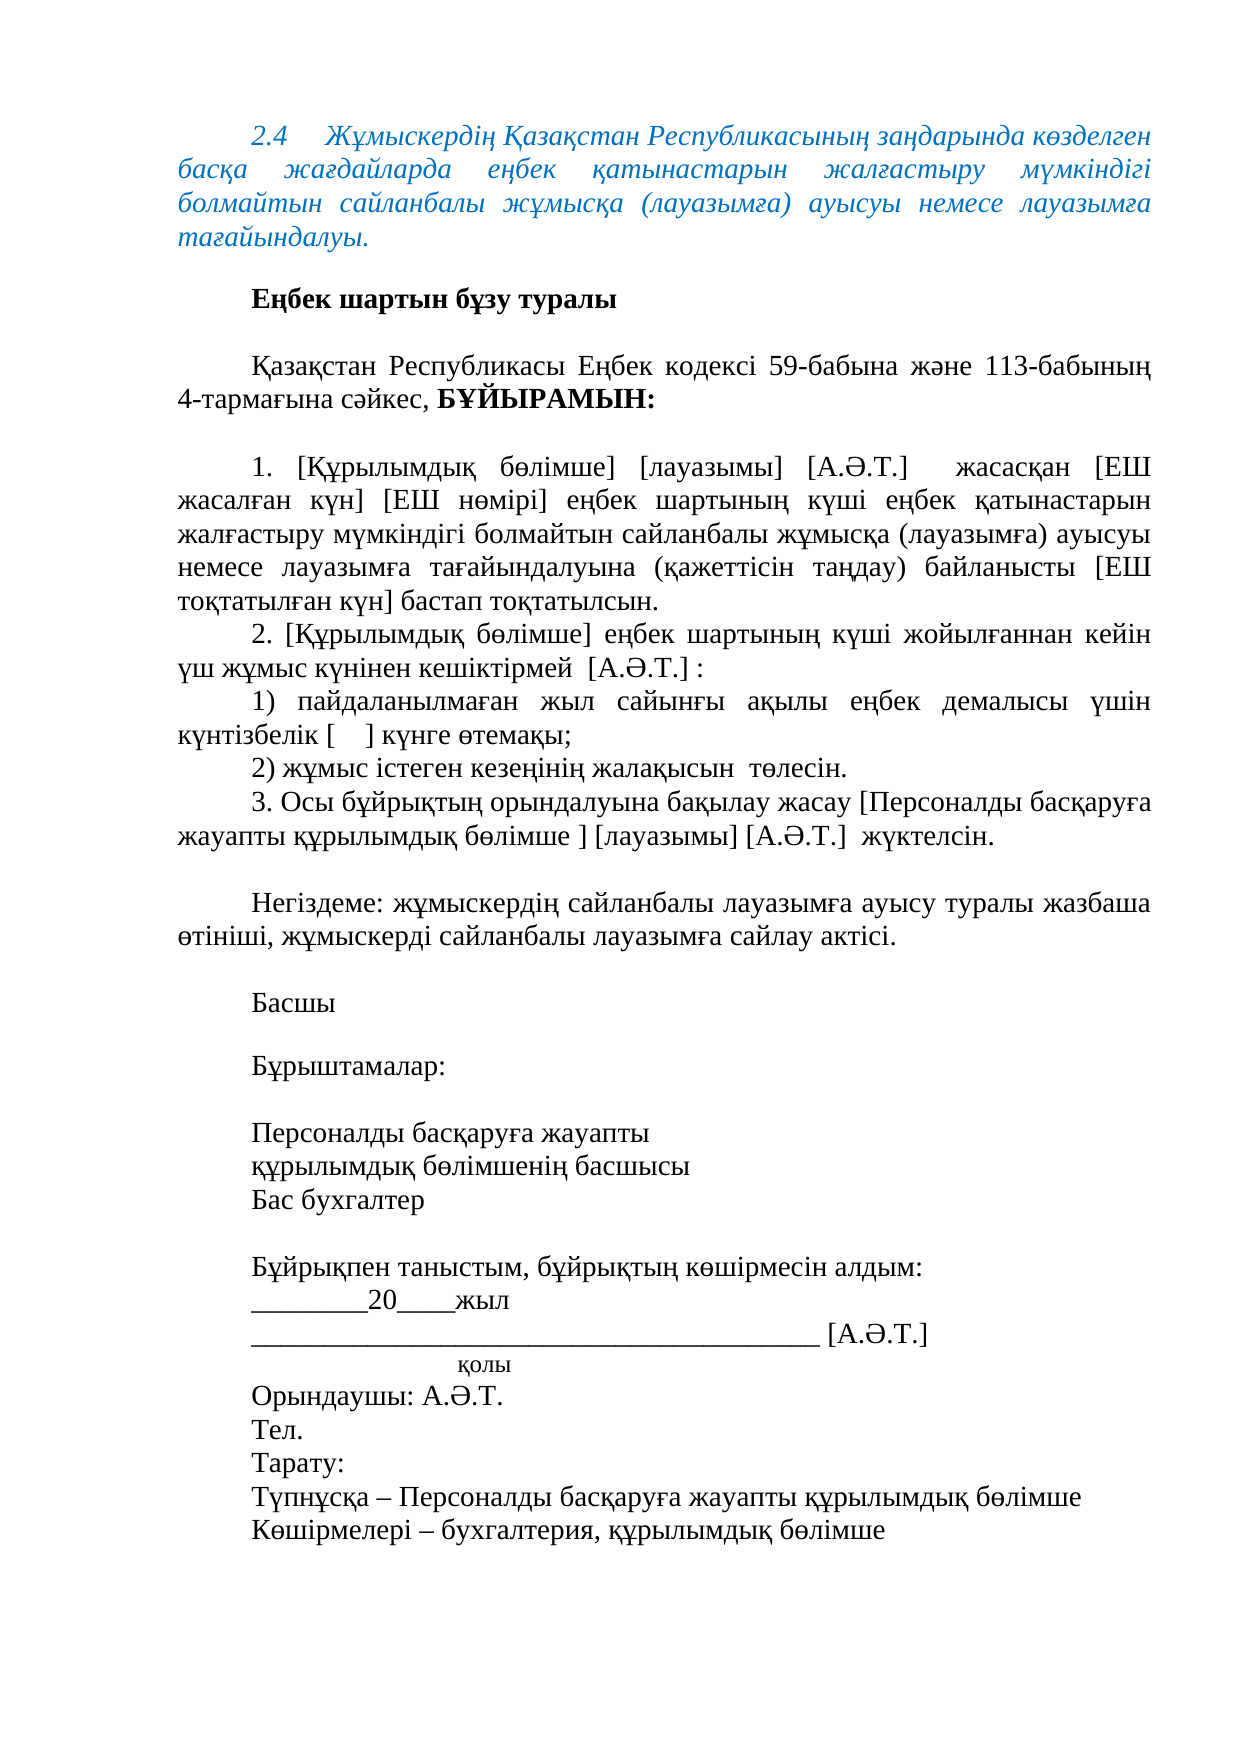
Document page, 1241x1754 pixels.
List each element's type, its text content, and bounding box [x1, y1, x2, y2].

list Басшы [177, 985, 1152, 1019]
text Бұйрықпен таныстым, бұйрықтың көшірмесін алдым: [177, 1249, 1152, 1282]
text Персоналды басқаруға жауапты [177, 1115, 1152, 1148]
text Тарату: [177, 1445, 1152, 1479]
text 1. [Құрылымдық бөлімше] [лауазымы] [А.Ә.Т.] жасасқан [ЕШ жасалған күн] [ЕШ нөмірі] еңбек шартының күші еңбек қатынастарын жалғастыру мүмкіндігі болмайтын сайланбалы жұмысқа (лауазымға) ауысуы немесе лауазымға тағайындалуына (қажеттісін таңдау) байланысты [ЕШ тоқтатылған күн] бастап тоқтатылсын. [177, 449, 1152, 616]
subtitle Жұмыскердің Қазақстан Республикасының заңдарында көзделген басқа жағдайларда еңбек қатынастарын жалғастыру мүмкіндігі болмайтын сайланбалы жұмысқа (лауазымға) ауысуы немесе лауазымға тағайындалуы. [177, 118, 1152, 252]
text Бұрыштамалар: [177, 1048, 1152, 1081]
text Көшірмелері – бухгалтерия, құрылымдық бөлімше [177, 1512, 1152, 1546]
text 3. Осы бұйрықтың орындалуына бақылау жасау [Персоналды басқаруға жауапты құрылымдық бөлімше ] [лауазымы] [А.Ә.Т.] жүктелсін. [177, 784, 1152, 851]
list қолы [177, 1349, 1152, 1378]
list _______________________________________ [А.Ә.Т.] [177, 1316, 1152, 1349]
text Орындаушы: А.Ә.Т. [177, 1378, 1152, 1412]
text 1) пайдаланылмаған жыл сайынғы ақылы еңбек демалысы үшін күнтізбелік [ ] күнге өтемақы; [177, 683, 1152, 751]
text құрылымдық бөлімшенің басшысы [177, 1148, 1152, 1182]
text Түпнұсқа – Персоналды басқаруға жауапты құрылымдық бөлімше [177, 1479, 1152, 1512]
text 2) жұмыс істеген кезеңінің жалақысын төлесін. [177, 751, 1152, 784]
text 2. [Құрылымдық бөлімше] еңбек шартының күші жойылғаннан кейін үш жұмыс күнінен кешіктірмей [А.Ә.Т.] : [177, 616, 1152, 683]
list ________20____жыл [177, 1282, 1152, 1316]
text Негіздеме: жұмыскердің сайланбалы лауазымға ауысу туралы жазбаша өтініші, жұмыскерді сайланбалы лауазымға сайлау актісі. [177, 885, 1152, 952]
text Тел. [177, 1412, 1152, 1445]
text Қазақстан Республикасы Еңбек кодексі 59-бабына және 113-бабының 4-тармағына сәйкес, БҰЙЫРАМЫН: [177, 348, 1152, 415]
text Еңбек шартын бұзу туралы [177, 281, 1152, 314]
text Бас бухгалтер [177, 1182, 1152, 1215]
